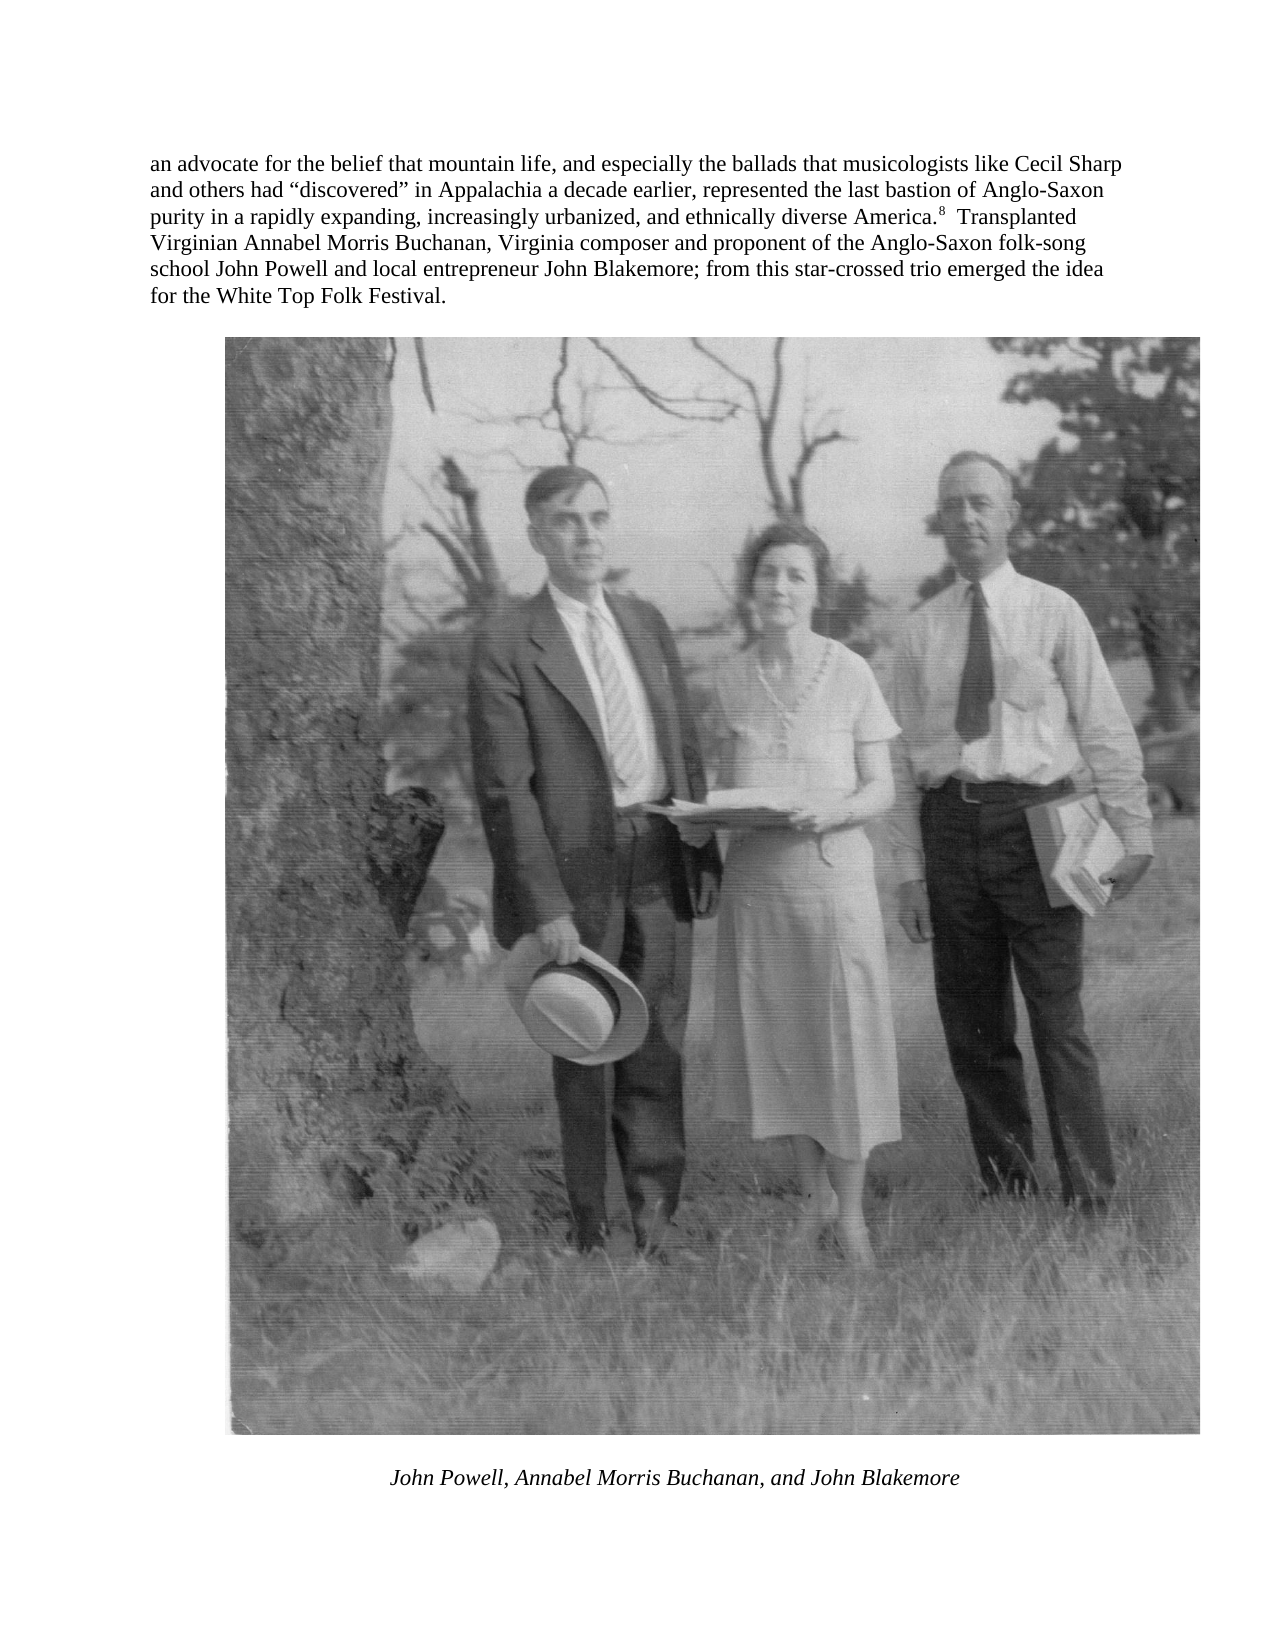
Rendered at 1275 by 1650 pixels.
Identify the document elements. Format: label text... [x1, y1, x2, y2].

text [150, 150, 1125, 308]
text John Powell, Annabel Morris Buchanan, and John Blakemore [150, 1464, 1125, 1491]
picture [225, 337, 1200, 1435]
